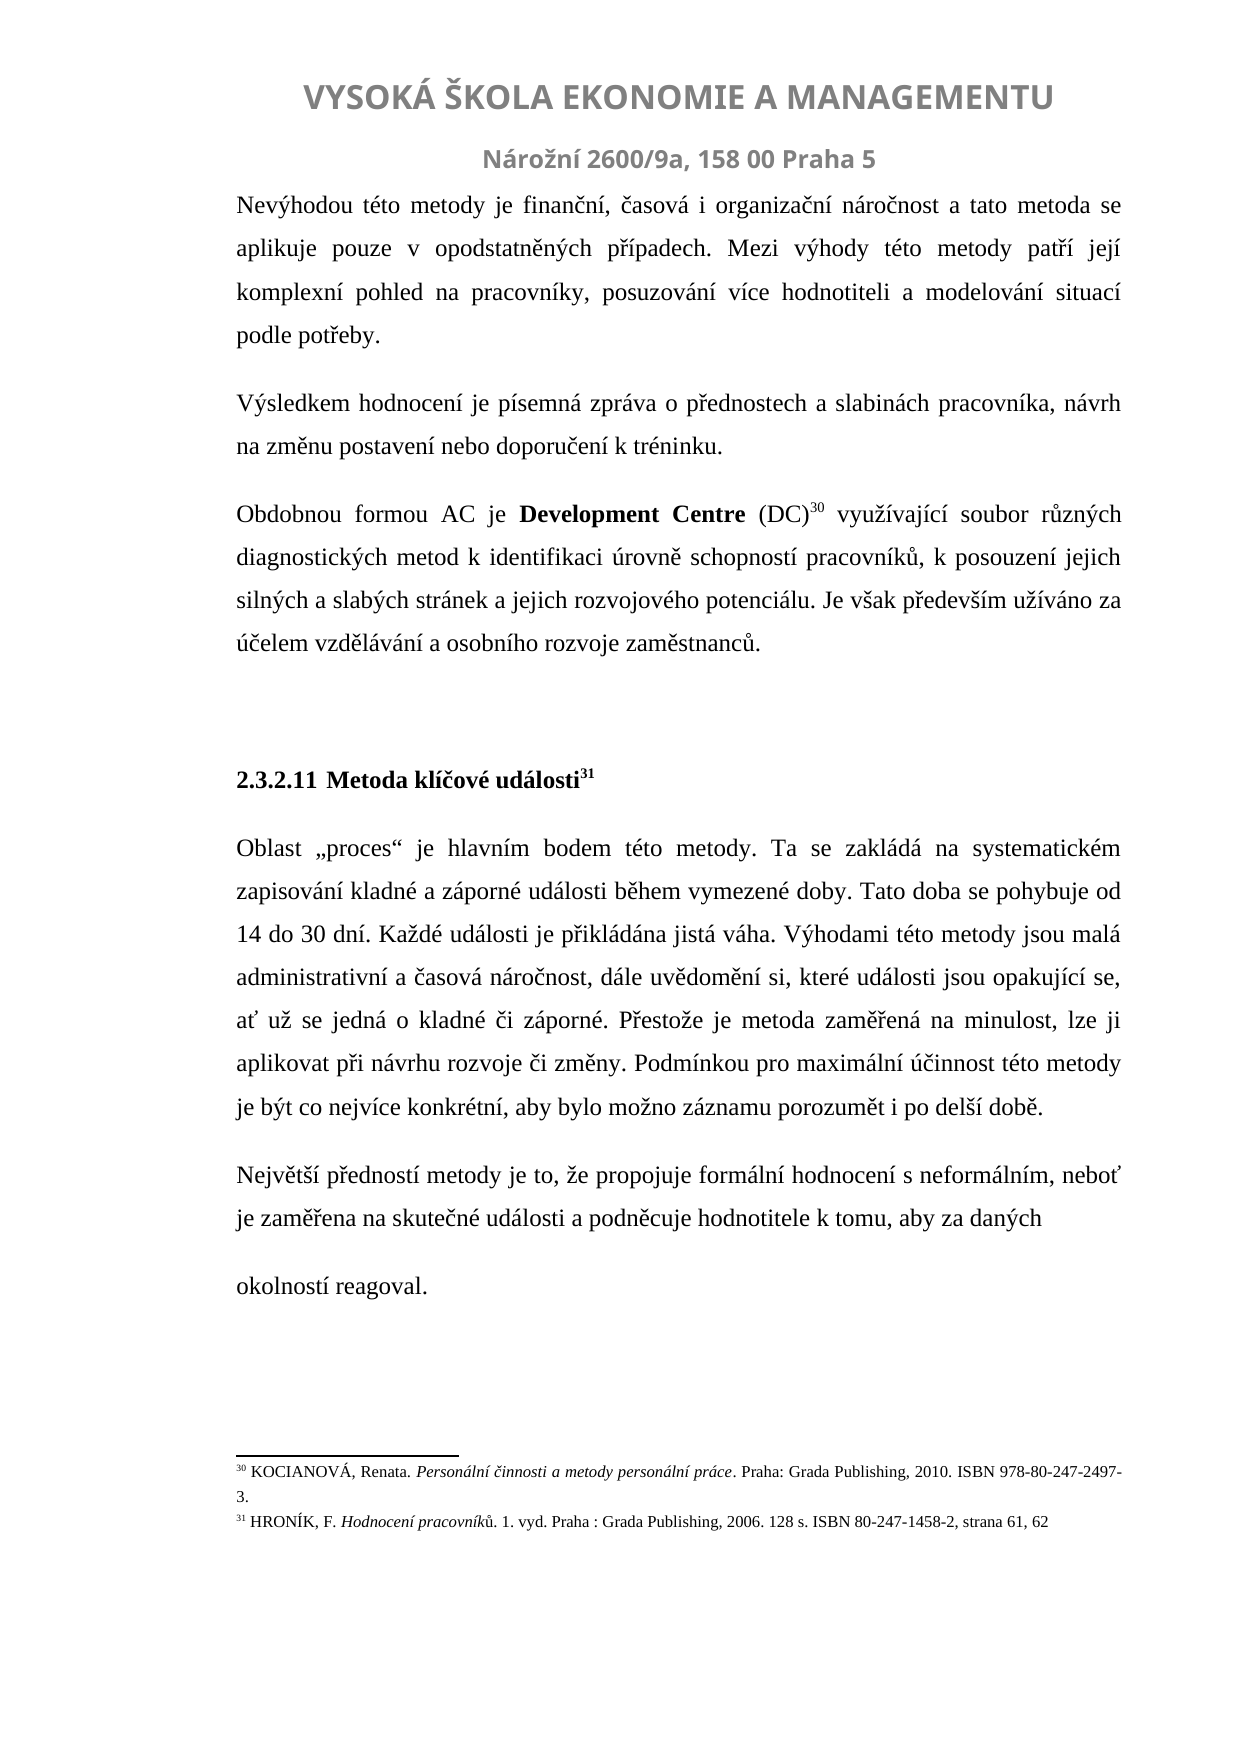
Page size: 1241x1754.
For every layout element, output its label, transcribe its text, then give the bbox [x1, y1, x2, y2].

text Obdobnou formou AC je Development Centre (DC) využívající soubor různých diagnostických metod k identifikaci úrovně schopností pracovníků, k posouzení jejich silných a slabých stránek a jejich rozvojového potenciálu. Je však především užíváno za účelem vzdělávání a osobního rozvoje zaměstnanců. [236, 499, 1122, 657]
text okolností reagoval. [236, 1271, 1122, 1300]
text Největší předností metody je to, že propojuje formální hodnocení s neformálním, neboť je zaměřena na skutečné události a podněcuje hodnotitele k tomu, aby za daných [236, 1160, 1122, 1232]
text Oblast „proces“ je hlavním bodem této metody. Ta se zakládá na systematickém zapisování kladné a záporné události během vymezené doby. Tato doba se pohybuje od 14 do 30 dní. Každé události je přikládána jistá váha. Výhodami této metody jsou malá administrativní a časová náročnost, dále uvědomění si, které události jsou opakující se, ať už se jedná o kladné či záporné. Přestože je metoda zaměřená na minulost, lze ji aplikovat při návrhu rozvoje či změny. Podmínkou pro maximální účinnost této metody je být co nejvíce konkrétní, aby bylo možno záznamu porozumět i po delší době. [236, 833, 1122, 1120]
text Výsledkem hodnocení je písemná zpráva o přednostech a slabinách pracovníka, návrh na změnu postavení nebo doporučení k tréninku. [236, 388, 1122, 460]
text Nevýhodou této metody je finanční, časová i organizační náročnost a tato metoda se aplikuje pouze v opodstatněných případech. Mezi výhody této metody patří její komplexní pohled na pracovníky, posuzování více hodnotiteli a modelování situací podle potřeby. [236, 190, 1122, 348]
subtitle Metoda klíčové události [236, 765, 1122, 793]
